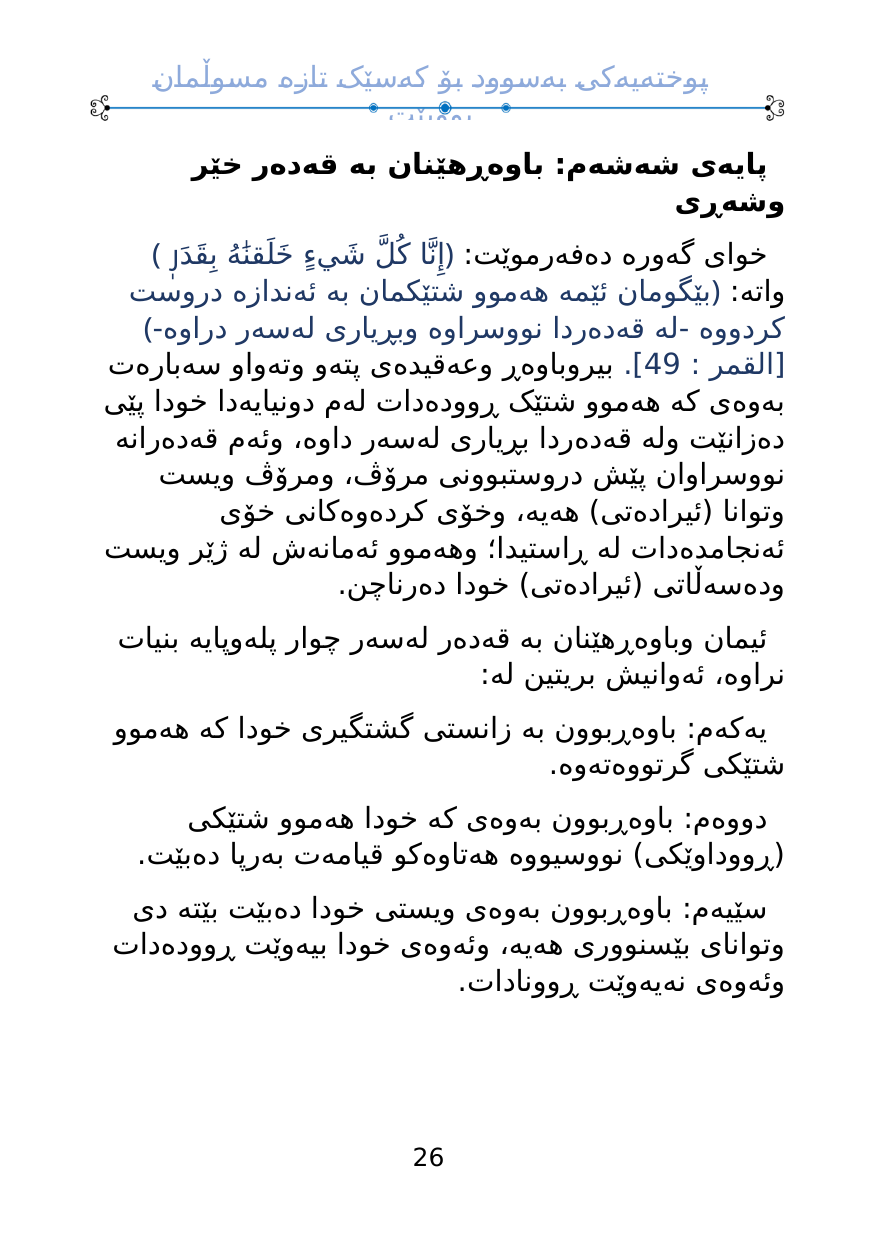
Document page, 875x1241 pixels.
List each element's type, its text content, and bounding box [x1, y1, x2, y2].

text خوای گەورە دەفەرموێت: ﴿إِنَّا كُلَّ شَيءٍ خَلَقنَٰهُ بِقَدَرٖ ﴾ واتە: ﴿بێگومان ئێمە ھەموو شتێکمان بە ئەندازە دروست کردووە -لە قەدەردا نووسراوە وبڕیاری لەسەر دراوە-﴾ [القمر : 49]. بیروباوەڕ وعەقیدەی پتەو وتەواو سەبارەت بەوەى کە هەموو شتێک ڕوودەدات لەم دونیایەدا خودا پێی دەزانێت ولە قەدەردا بڕیاری لەسەر داوە، وئەم قەدەرانە نووسراوان پێش دروستبوونی مرۆڤ، ومرۆڤ ویست وتوانا (ئیرادەتی) هەیە، وخۆی کردەوەکانى خۆی ئەنجامدەدات لە ڕاستیدا؛ وهەموو ئەمانەش لە ژێر ویست ودەسەڵاتی (ئیرادەتی) خودا دەرناچن. [89, 238, 785, 602]
text سێیەم: باوەڕبوون بەوەى ویستی خودا دەبێت بێتە دی وتوانای بێسنووری هەیە، وئەوەى خودا بیەوێت ڕوودەدات وئەوەى نەیەوێت ڕوونادات. [89, 891, 785, 998]
text یەکەم: باوەڕبوون بە زانستی گشتگیری خودا کە هەموو شتێکی گرتووەتەوە. [89, 711, 785, 782]
text ئیمان وباوەڕهێنان بە قەدەر لەسەر چوار پلەوپایە بنیات نراوە، ئەوانیش بریتین لە: [89, 621, 785, 692]
picture [88, 92, 786, 124]
text دووەم: باوەڕبوون بەوەى کە خودا هەموو شتێکی (ڕووداوێکی) نووسیووە هەتاوەکو قیامەت بەرپا دەبێت. [89, 801, 785, 872]
text پایەی شەشەم: باوەڕهێنان بە قەدەر خێر وشەڕی [89, 148, 785, 218]
